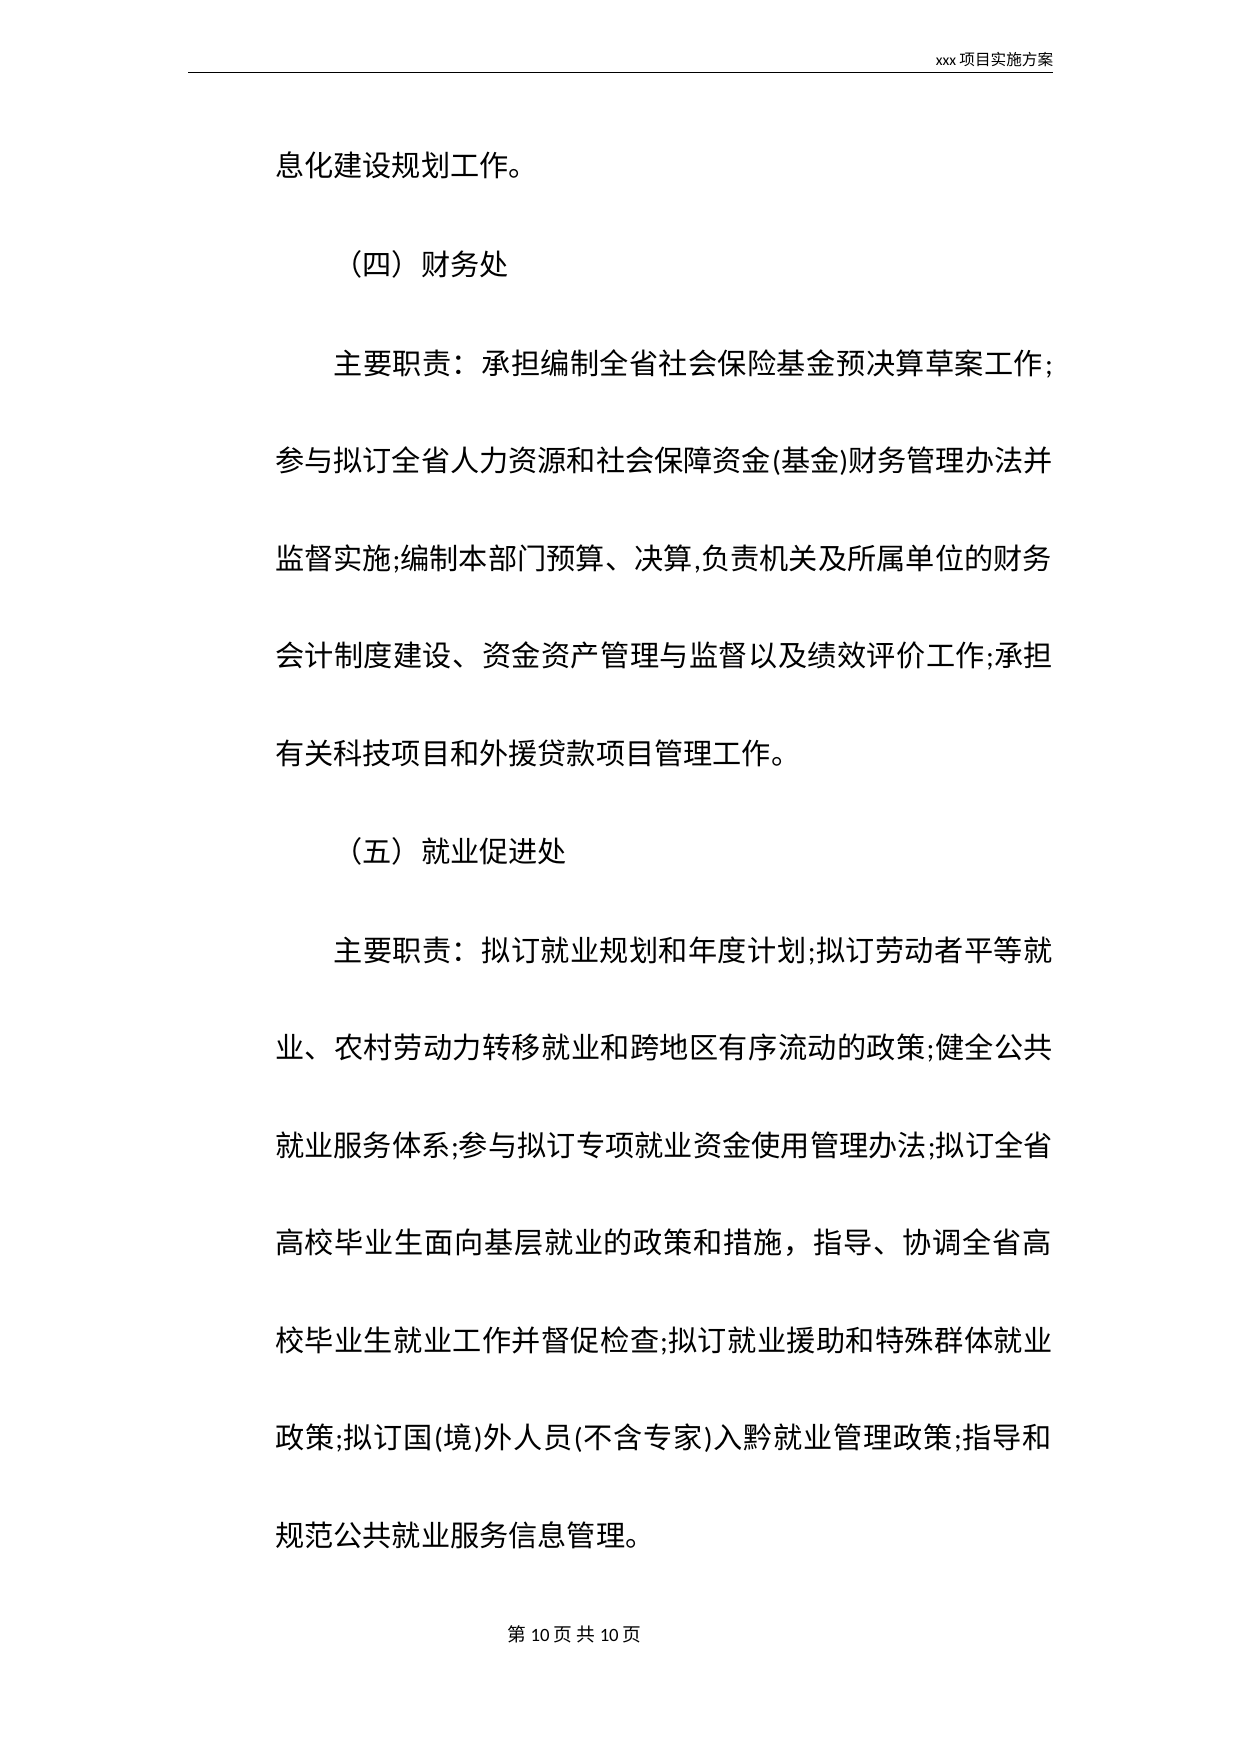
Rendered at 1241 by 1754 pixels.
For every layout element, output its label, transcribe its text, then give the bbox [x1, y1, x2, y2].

text 主要职责：承担编制全省社会保险基金预决算草案工作;参与拟订全省人力资源和社会保障资金(基金)财务管理办法并监督实施;编制本部门预算、决算,负责机关及所属单位的财务会计制度建设、资金资产管理与监督以及绩效评价工作;承担有关科技项目和外援贷款项目管理工作。 [275, 329, 1053, 784]
text （五）就业促进处 [275, 817, 1053, 882]
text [275, 132, 1053, 197]
text （四）财务处 [275, 230, 1053, 295]
text 主要职责：拟订就业规划和年度计划;拟订劳动者平等就业、农村劳动力转移就业和跨地区有序流动的政策;健全公共就业服务体系;参与拟订专项就业资金使用管理办法;拟订全省高校毕业生面向基层就业的政策和措施，指导、协调全省高校毕业生就业工作并督促检查;拟订就业援助和特殊群体就业政策;拟订国(境)外人员(不含专家)入黔就业管理政策;指导和规范公共就业服务信息管理。 [275, 916, 1053, 1566]
